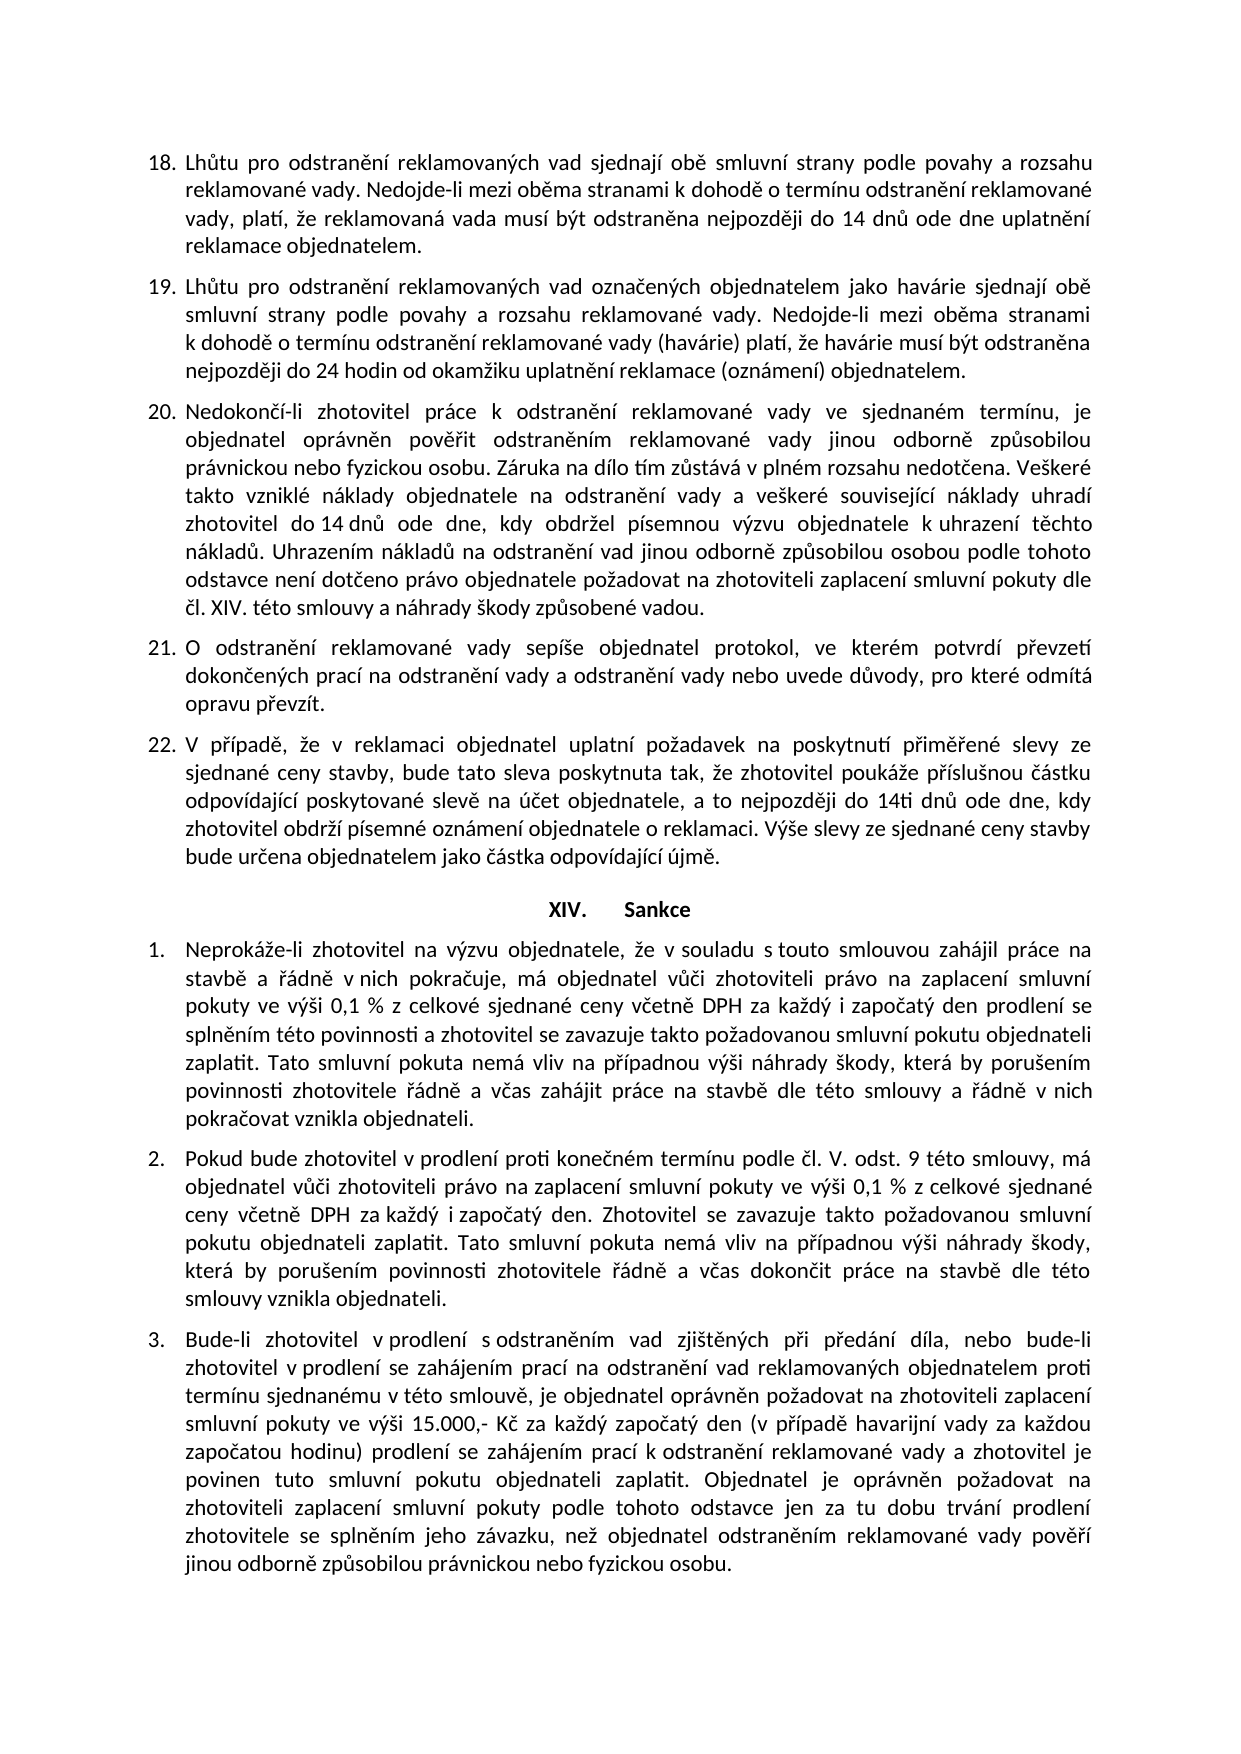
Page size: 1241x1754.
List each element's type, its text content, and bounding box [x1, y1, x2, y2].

list Nedokončí-li zhotovitel práce k odstranění reklamované vady ve sjednaném termínu, je objednatel oprávněn pověřit odstraněním reklamované vady jinou odborně způsobilou právnickou nebo fyzickou osobu. Záruka na dílo tím zůstává v plném rozsahu nedotčena. Veškeré takto vzniklé náklady objednatele na odstranění vady a veškeré související náklady uhradí zhotovitel do 14 dnů ode dne, kdy obdržel písemnou výzvu objednatele k uhrazení těchto nákladů. Uhrazením nákladů na odstranění vad jinou odborně způsobilou osobou podle tohoto odstavce není dotčeno právo objednatele požadovat na zhotoviteli zaplacení smluvní pokuty dle čl. XIV. této smlouvy a náhrady škody způsobené vadou. [148, 397, 1093, 621]
list Lhůtu pro odstranění reklamovaných vad sjednají obě smluvní strany podle povahy a rozsahu reklamované vady. Nedojde-li mezi oběma stranami k dohodě o termínu odstranění reklamované vady, platí, že reklamovaná vada musí být odstraněna nejpozději do 14 dnů ode dne uplatnění reklamace objednatelem. [148, 148, 1093, 260]
list Sankce [185, 895, 1093, 923]
list O odstranění reklamované vady sepíše objednatel protokol, ve kterém potvrdí převzetí dokončených prací na odstranění vady a odstranění vady nebo uvede důvody, pro které odmítá opravu převzít. [148, 633, 1093, 717]
list Neprokáže-li zhotovitel na výzvu objednatele, že v souladu s touto smlouvou zahájil práce na stavbě a řádně v nich pokračuje, má objednatel vůči zhotoviteli právo na zaplacení smluvní pokuty ve výši 0,1 % z celkové sjednané ceny včetně DPH za každý i započatý den prodlení se splněním této povinnosti a zhotovitel se zavazuje takto požadovanou smluvní pokutu objednateli zaplatit. Tato smluvní pokuta nemá vliv na případnou výši náhrady škody, která by porušením povinnosti zhotovitele řádně a včas zahájit práce na stavbě dle této smlouvy a řádně v nich pokračovat vznikla objednateli. [148, 936, 1093, 1132]
list V případě, že v reklamaci objednatel uplatní požadavek na poskytnutí přiměřené slevy ze sjednané ceny stavby, bude tato sleva poskytnuta tak, že zhotovitel poukáže příslušnou částku odpovídající poskytované slevě na účet objednatele, a to nejpozději do 14ti dnů ode dne, kdy zhotovitel obdrží písemné oznámení objednatele o reklamaci. Výše slevy ze sjednané ceny stavby bude určena objednatelem jako částka odpovídající újmě. [148, 730, 1093, 870]
list Lhůtu pro odstranění reklamovaných vad označených objednatelem jako havárie sjednají obě smluvní strany podle povahy a rozsahu reklamované vady. Nedojde-li mezi oběma stranami k dohodě o termínu odstranění reklamované vady (havárie) platí, že havárie musí být odstraněna nejpozději do 24 hodin od okamžiku uplatnění reklamace (oznámení) objednatelem. [148, 272, 1093, 384]
list Pokud bude zhotovitel v prodlení proti konečném termínu podle čl. V. odst. 9 této smlouvy, má objednatel vůči zhotoviteli právo na zaplacení smluvní pokuty ve výši 0,1 % z celkové sjednané ceny včetně DPH za každý i započatý den. Zhotovitel se zavazuje takto požadovanou smluvní pokutu objednateli zaplatit. Tato smluvní pokuta nemá vliv na případnou výši náhrady škody, která by porušením povinnosti zhotovitele řádně a včas dokončit práce na stavbě dle této smlouvy vznikla objednateli. [148, 1144, 1093, 1312]
list Bude-li zhotovitel v prodlení s odstraněním vad zjištěných při předání díla, nebo bude-li zhotovitel v prodlení se zahájením prací na odstranění vad reklamovaných objednatelem proti termínu sjednanému v této smlouvě, je objednatel oprávněn požadovat na zhotoviteli zaplacení smluvní pokuty ve výši 15.000,- Kč za každý započatý den (v případě havarijní vady za každou započatou hodinu) prodlení se zahájením prací k odstranění reklamované vady a zhotovitel je povinen tuto smluvní pokutu objednateli zaplatit. Objednatel je oprávněn požadovat na zhotoviteli zaplacení smluvní pokuty podle tohoto odstavce jen za tu dobu trvání prodlení zhotovitele se splněním jeho závazku, než objednatel odstraněním reklamované vady pověří jinou odborně způsobilou právnickou nebo fyzickou osobu. [148, 1325, 1093, 1577]
